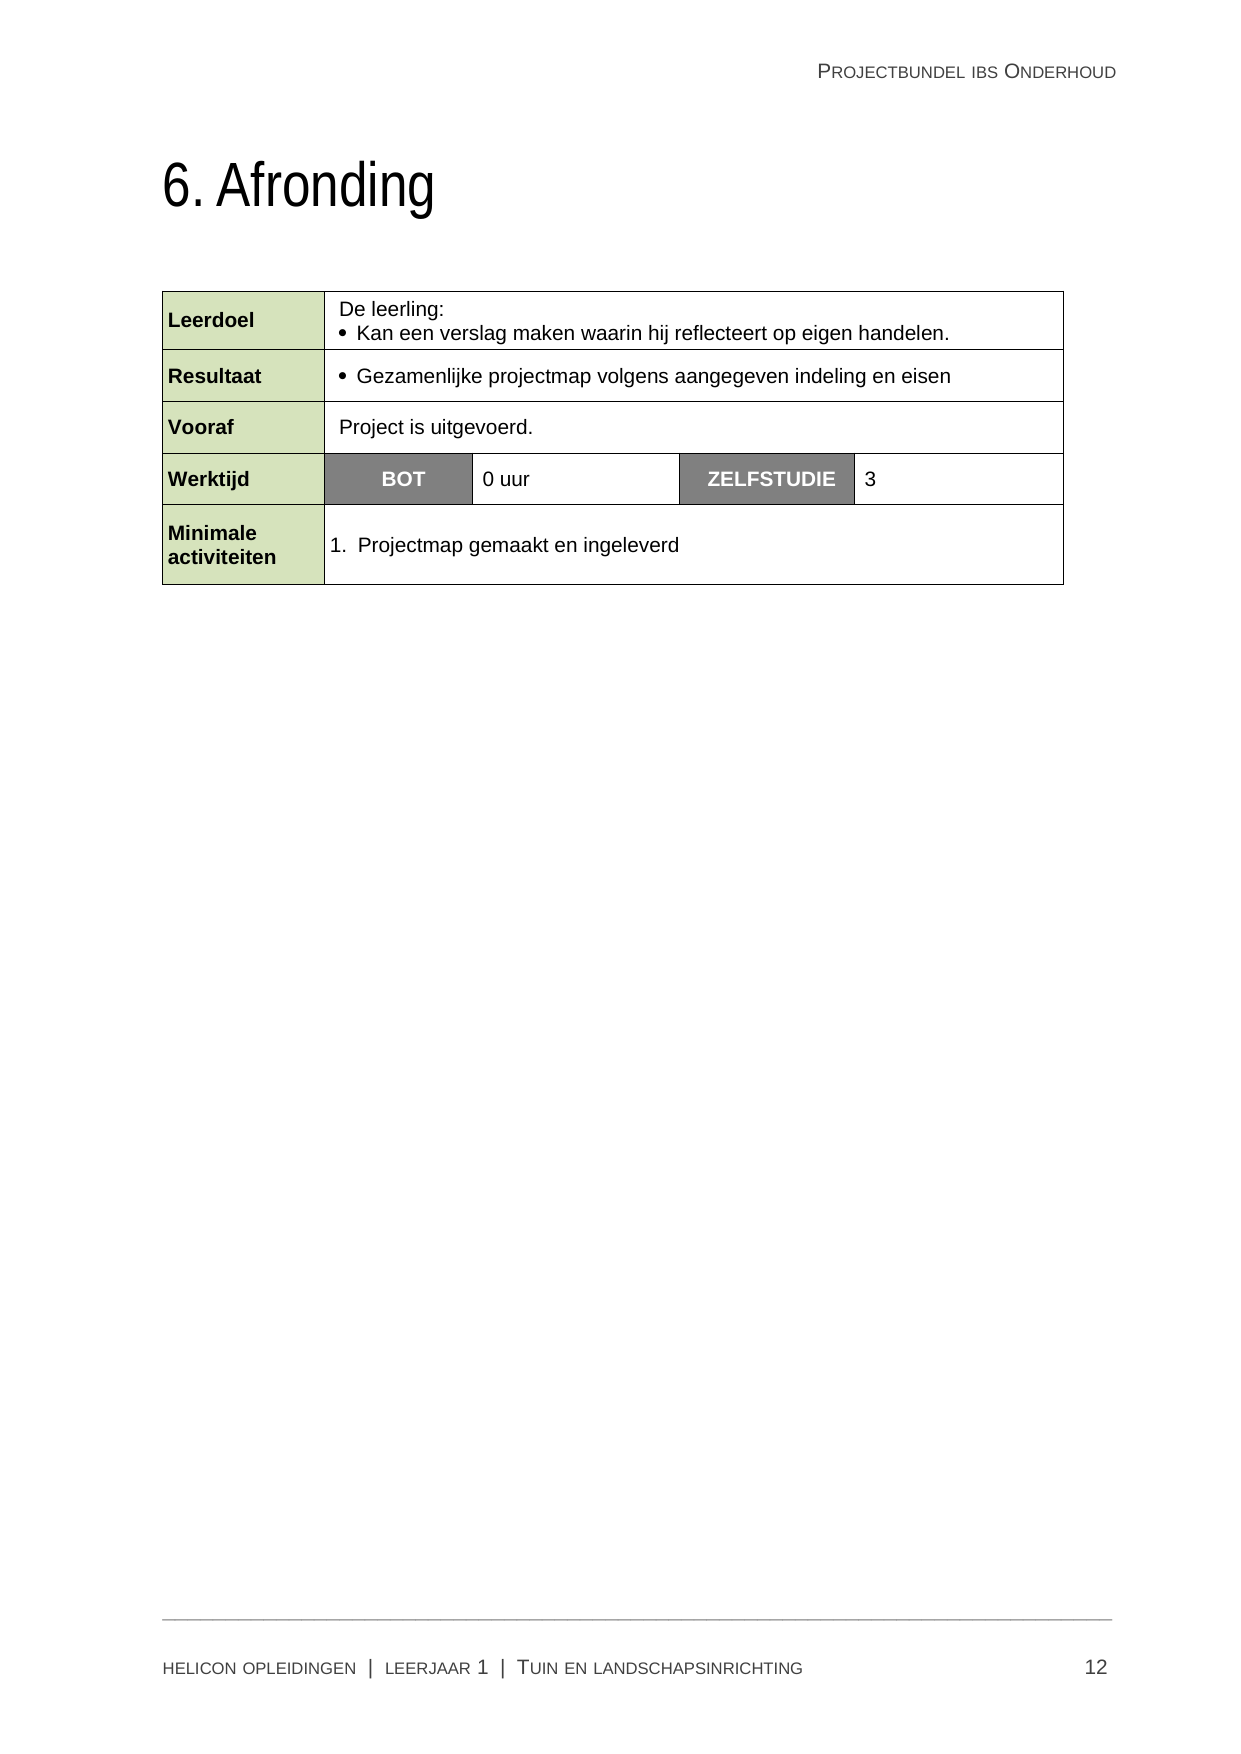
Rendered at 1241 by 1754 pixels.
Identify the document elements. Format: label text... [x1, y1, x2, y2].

table_cell ZELFSTUDIE [680, 454, 854, 504]
table_cell Vooraf [163, 402, 324, 453]
list 6. Afronding [162, 148, 1111, 219]
table_cell Werktijd [163, 454, 324, 504]
table_cell Minimale activiteiten [163, 505, 324, 584]
table_cell Projectmap gemaakt en ingeleverd [325, 505, 1063, 584]
table_cell Gezamenlijke projectmap volgens aangegeven indeling en eisen [325, 350, 1063, 401]
table_header Leerdoel [163, 292, 324, 349]
table_cell BOT [325, 454, 472, 504]
table_cell 0 uur [473, 454, 679, 504]
table_header De leerling: Kan een verslag maken waarin hij reflecteert op eigen handelen. [325, 292, 1063, 349]
table_cell Project is uitgevoerd. [325, 402, 1063, 453]
table_cell Resultaat [163, 350, 324, 401]
table_cell 3 [855, 454, 1063, 504]
